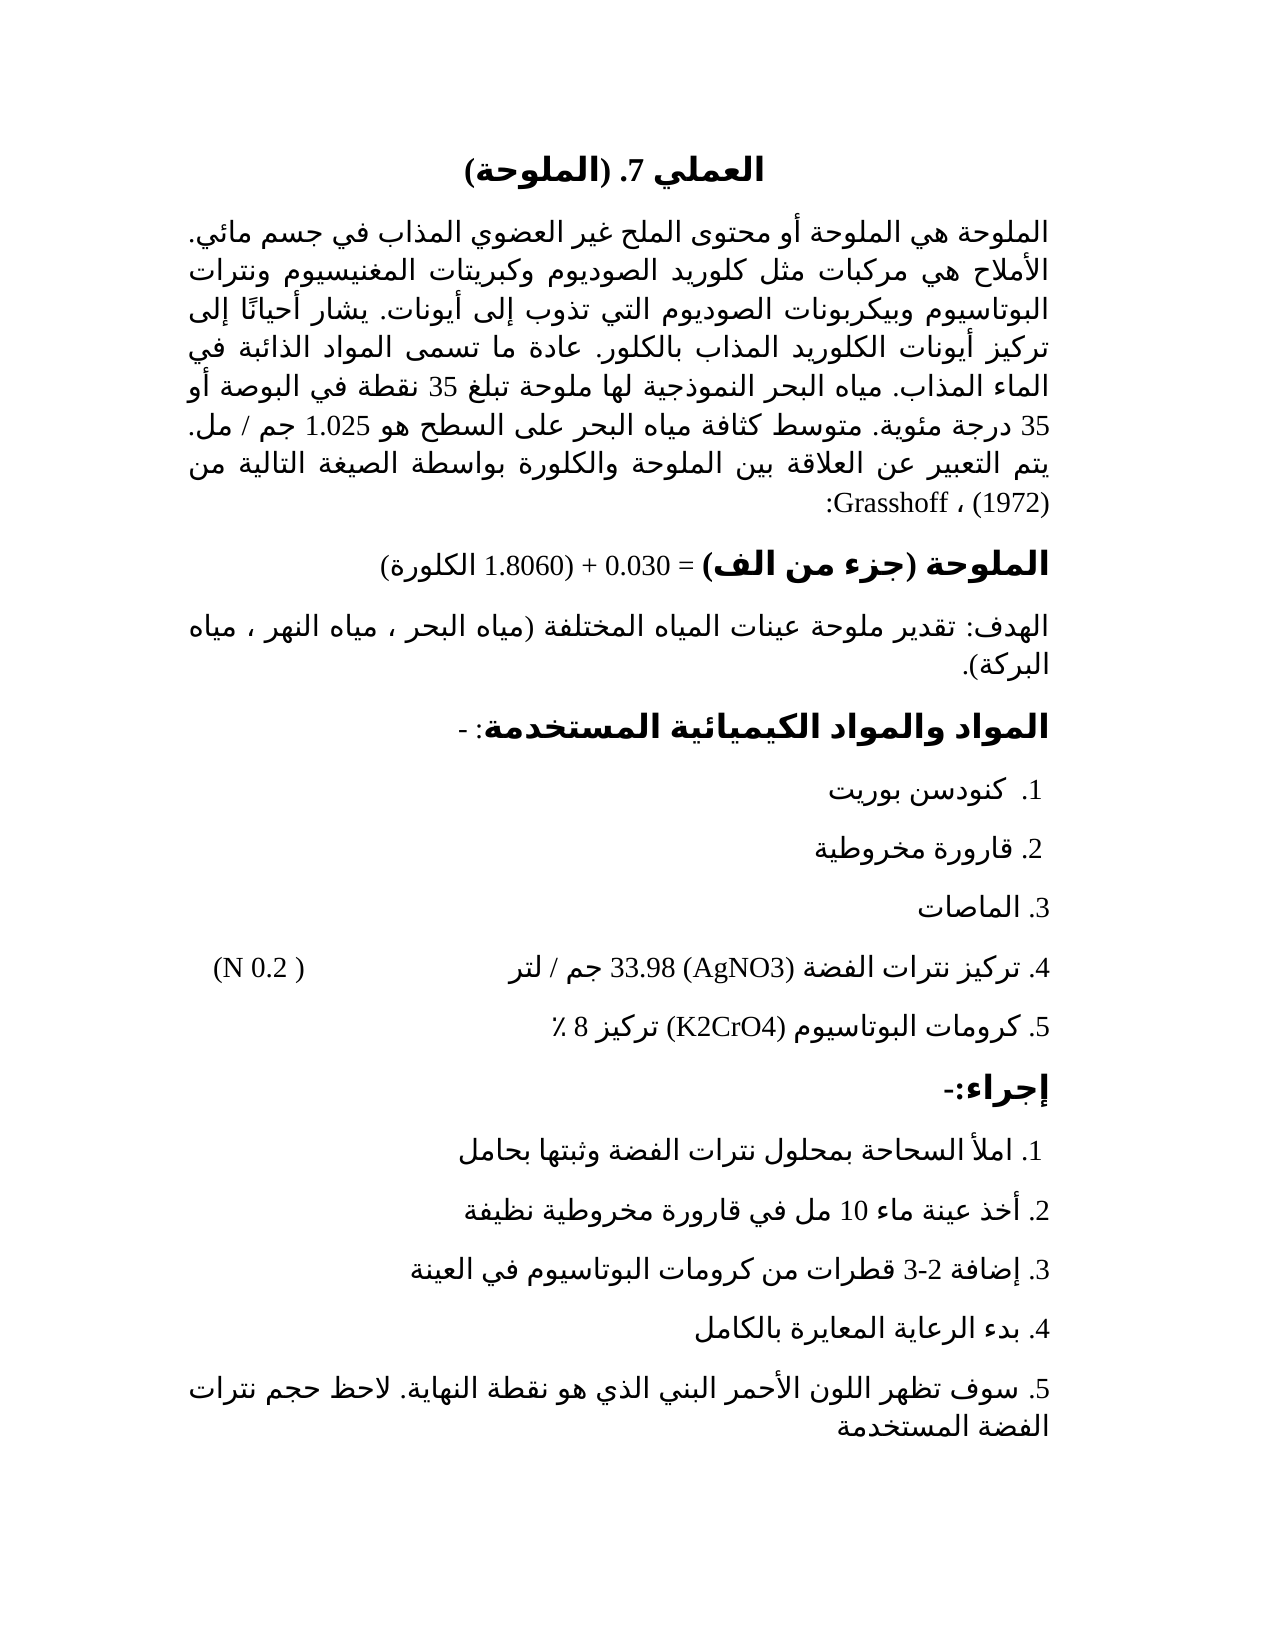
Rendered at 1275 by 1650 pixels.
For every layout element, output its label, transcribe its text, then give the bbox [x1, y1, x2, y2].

text العملي 7. (الملوحة) [187, 150, 1050, 188]
text الملوحة (جزء من الف) = 0.030 + (1.8060 الكلورة) [187, 544, 1050, 582]
text 1. كنودسن بوريت [187, 772, 1050, 805]
text 4. تركيز نترات الفضة (AgNO3) 33.98 جم / لتر ( 0.2 N) [187, 950, 1050, 983]
text 2. قارورة مخروطية [187, 831, 1050, 865]
text 3. إضافة 2-3 قطرات من كرومات البوتاسيوم في العينة [187, 1252, 1050, 1286]
text 5. سوف تظهر اللون الأحمر البني الذي هو نقطة النهاية. لاحظ حجم نترات الفضة المستخدمة [187, 1371, 1050, 1443]
text 3. الماصات [187, 891, 1050, 924]
text المواد والمواد الكيميائية المستخدمة: - [187, 707, 1050, 745]
text الهدف: تقدير ملوحة عينات المياه المختلفة (مياه البحر ، مياه النهر ، مياه البركة). [187, 609, 1050, 681]
text 2. أخذ عينة ماء 10 مل في قارورة مخروطية نظيفة [187, 1193, 1050, 1226]
text 5. كرومات البوتاسيوم (K2CrO4) تركيز 8 ٪ [187, 1009, 1050, 1043]
text 4. بدء الرعاية المعايرة بالكامل [187, 1312, 1050, 1345]
text الملوحة هي الملوحة أو محتوى الملح غير العضوي المذاب في جسم مائي. الأملاح هي مركبات مثل كلوريد الصوديوم وكبريتات المغنيسيوم ونترات البوتاسيوم وبيكربونات الصوديوم التي تذوب إلى أيونات. يشار أحيانًا إلى تركيز أيونات الكلوريد المذاب بالكلور. عادة ما تسمى المواد الذائبة في الماء المذاب. مياه البحر النموذجية لها ملوحة تبلغ 35 نقطة في البوصة أو 35 درجة مئوية. متوسط ​​كثافة مياه البحر على السطح هو 1.025 جم / مل. يتم التعبير عن العلاقة بين الملوحة والكلورة بواسطة الصيغة التالية من Grasshoff ، (1972): [187, 215, 1050, 518]
text إجراء:- [187, 1069, 1050, 1107]
text 1. املأ السحاحة بمحلول نترات الفضة وثبتها بحامل [187, 1133, 1050, 1167]
